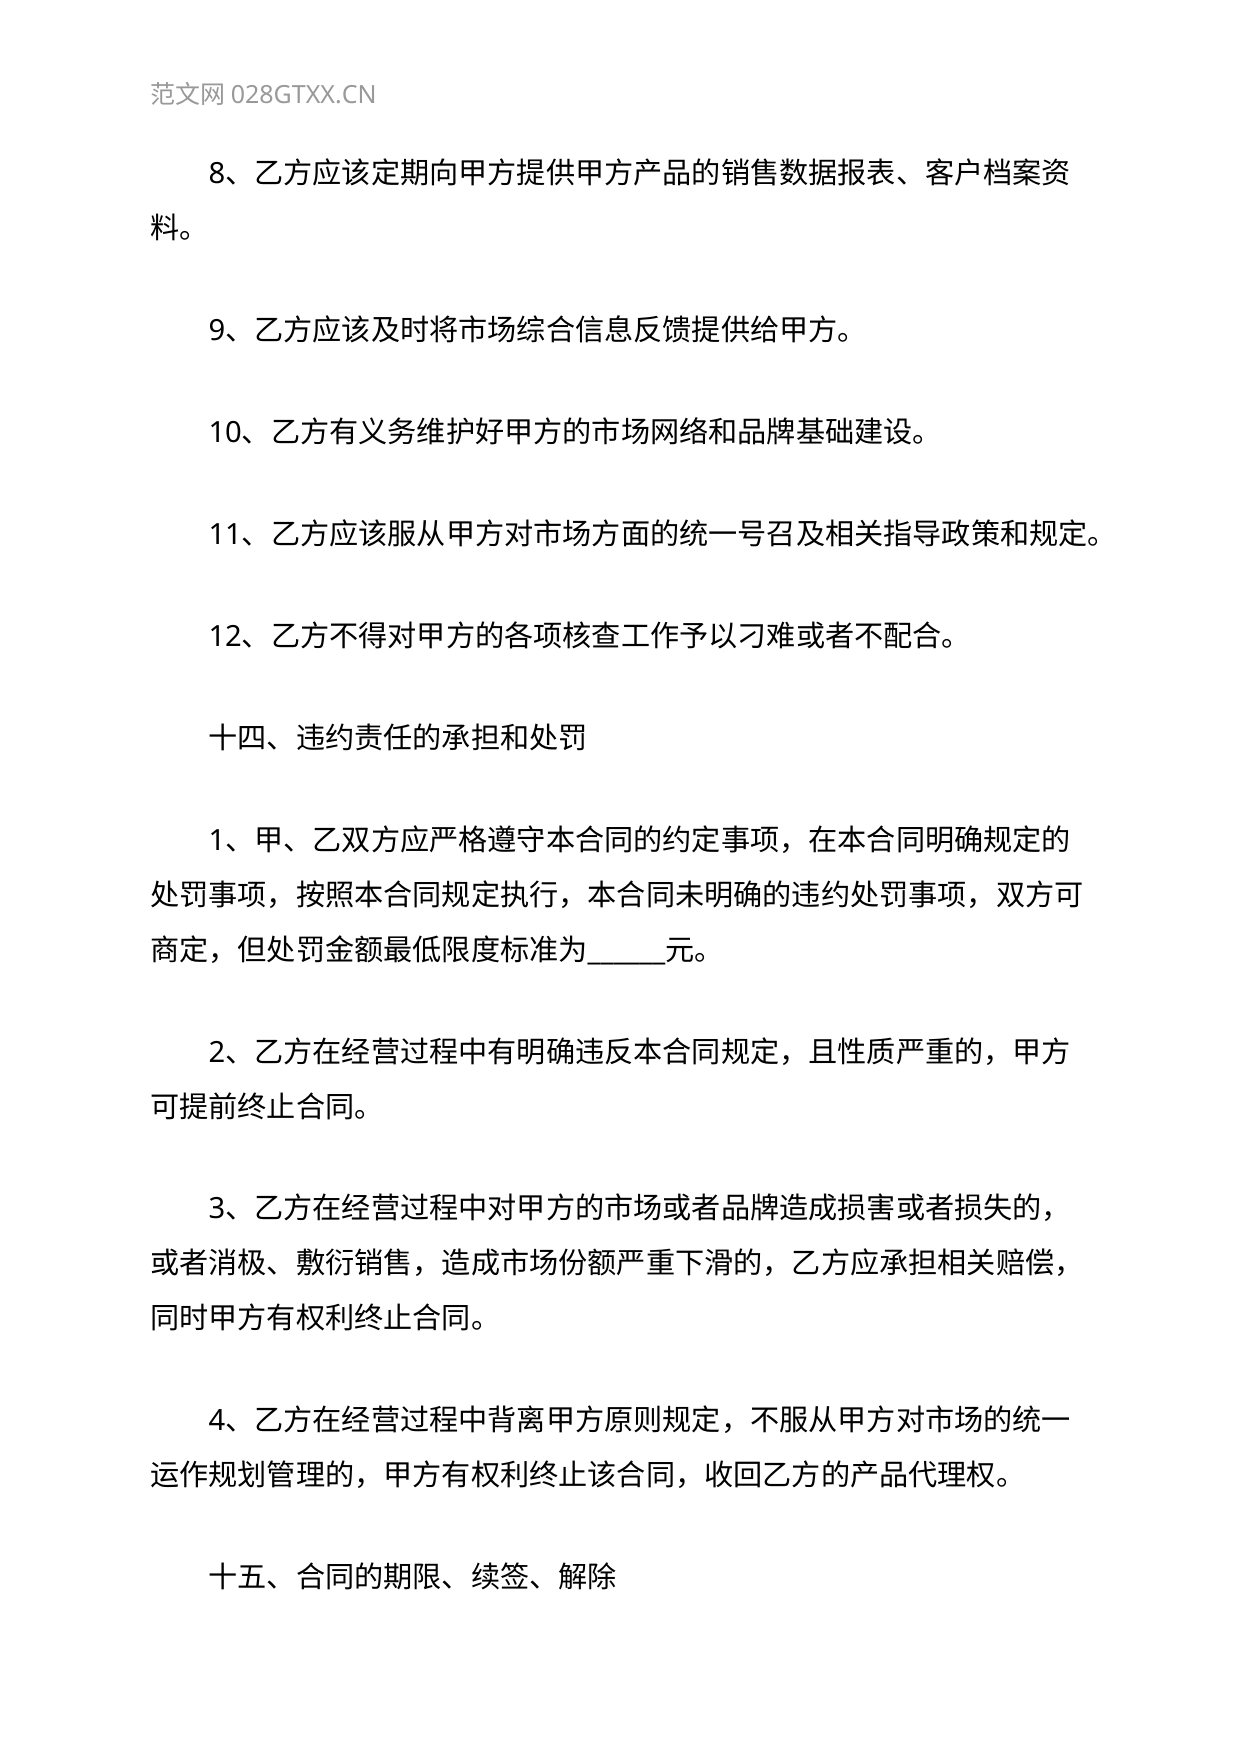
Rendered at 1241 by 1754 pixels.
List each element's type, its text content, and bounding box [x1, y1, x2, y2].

text 十四、违约责任的承担和处罚 [150, 715, 1090, 757]
text 3、乙方在经营过程中对甲方的市场或者品牌造成损害或者损失的，或者消极、敷衍销售，造成市场份额严重下滑的，乙方应承担相关赔偿，同时甲方有权利终止合同。 [150, 1185, 1090, 1337]
text 12、乙方不得对甲方的各项核查工作予以刁难或者不配合。 [150, 613, 1090, 655]
text 8、乙方应该定期向甲方提供甲方产品的销售数据报表、客户档案资料。 [150, 150, 1090, 247]
text 4、乙方在经营过程中背离甲方原则规定，不服从甲方对市场的统一运作规划管理的，甲方有权利终止该合同，收回乙方的产品代理权。 [150, 1397, 1090, 1494]
text 十五、合同的期限、续签、解除 [150, 1553, 1090, 1596]
text 1、甲、乙双方应严格遵守本合同的约定事项，在本合同明确规定的处罚事项，按照本合同规定执行，本合同未明确的违约处罚事项，双方可商定，但处罚金额最低限度标准为______元。 [150, 816, 1090, 969]
text 11、乙方应该服从甲方对市场方面的统一号召及相关指导政策和规定。 [150, 511, 1090, 553]
text 10、乙方有义务维护好甲方的市场网络和品牌基础建设。 [150, 409, 1090, 451]
text 9、乙方应该及时将市场综合信息反馈提供给甲方。 [150, 307, 1090, 349]
text 2、乙方在经营过程中有明确违反本合同规定，且性质严重的，甲方可提前终止合同。 [150, 1028, 1090, 1126]
